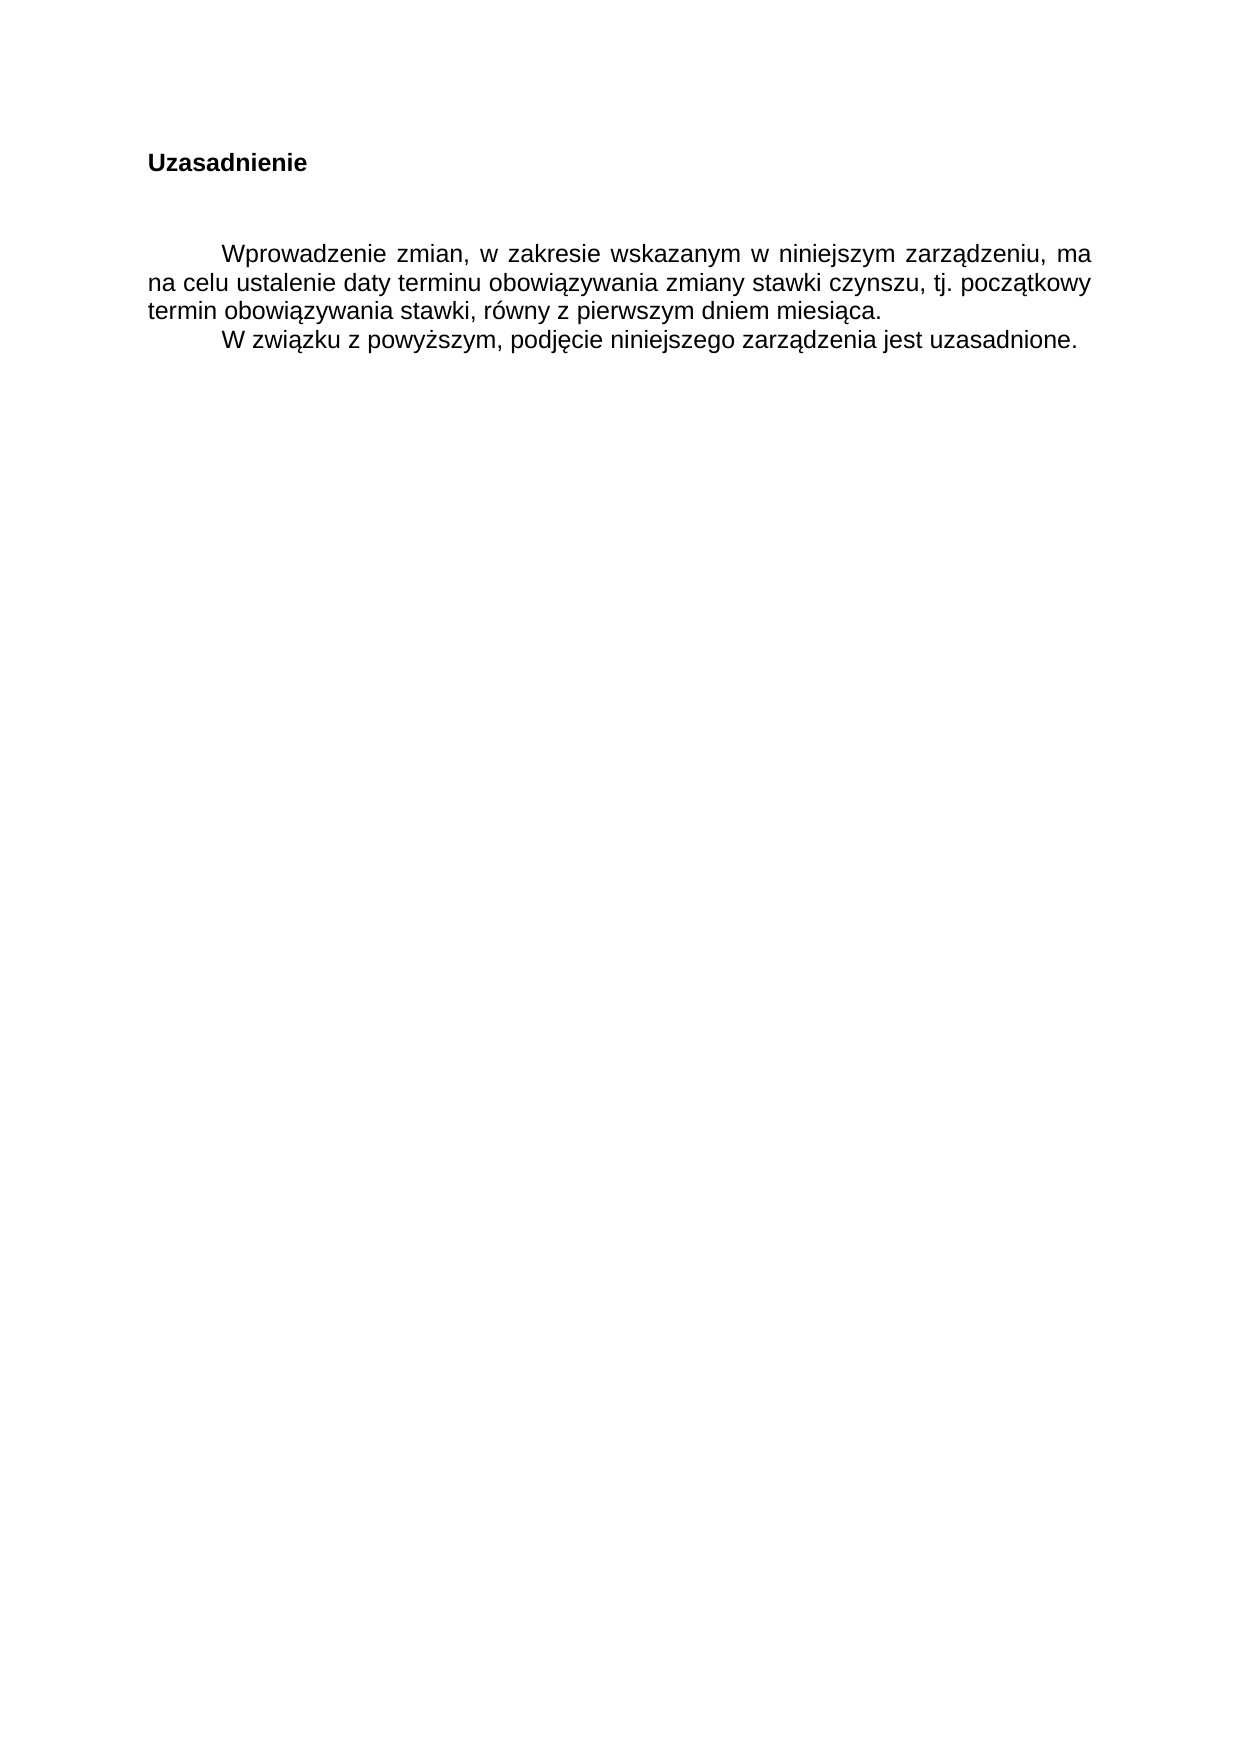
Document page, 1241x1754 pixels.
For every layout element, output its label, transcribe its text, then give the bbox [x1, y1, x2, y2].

text W związku z powyższym, podjęcie niniejszego zarządzenia jest uzasadnione. [148, 325, 1092, 354]
subtitle Uzasadnienie [148, 148, 1092, 176]
text Wprowadzenie zmian, w zakresie wskazanym w niniejszym zarządzeniu, ma na celu ustalenie daty terminu obowiązywania zmiany stawki czynszu, tj. początkowy termin obowiązywania stawki, równy z pierwszym dniem miesiąca. [148, 239, 1092, 325]
